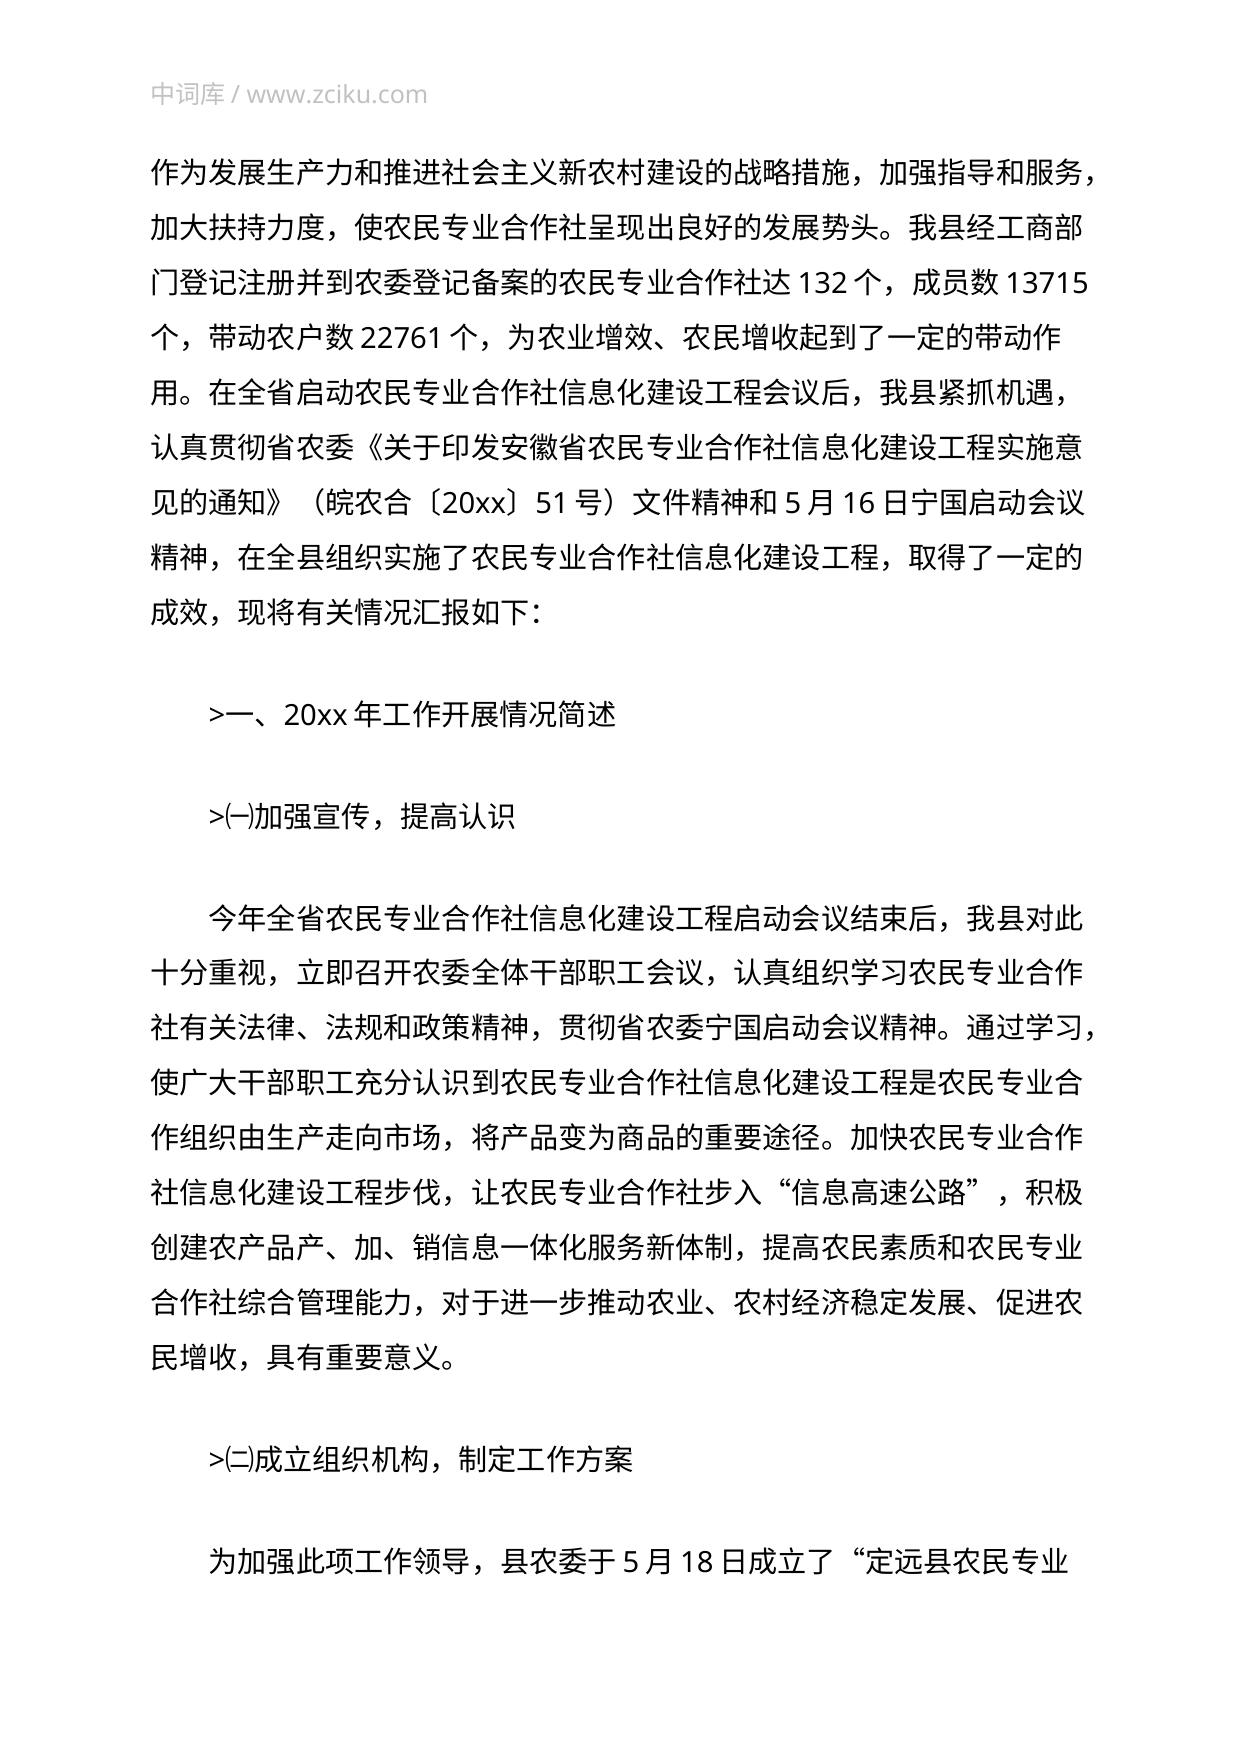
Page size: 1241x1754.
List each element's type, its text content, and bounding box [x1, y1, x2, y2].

text 今年全省农民专业合作社信息化建设工程启动会议结束后，我县对此十分重视，立即召开农委全体干部职工会议，认真组织学习农民专业合作社有关法律、法规和政策精神，贯彻省农委宁国启动会议精神。通过学习，使广大干部职工充分认识到农民专业合作社信息化建设工程是农民专业合作组织由生产走向市场，将产品变为商品的重要途径。加快农民专业合作社信息化建设工程步伐，让农民专业合作社步入“信息高速公路”，积极创建农产品产、加、销信息一体化服务新体制，提高农民素质和农民专业合作社综合管理能力，对于进一步推动农业、农村经济稳定发展、促进农民增收，具有重要意义。 [150, 895, 1090, 1377]
text >㈡成立组织机构，制定工作方案 [150, 1436, 1090, 1478]
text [150, 150, 1090, 632]
text >一、20xx年工作开展情况简述 [150, 691, 1090, 734]
text >㈠加强宣传，提高认识 [150, 793, 1090, 836]
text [150, 1538, 1090, 1581]
